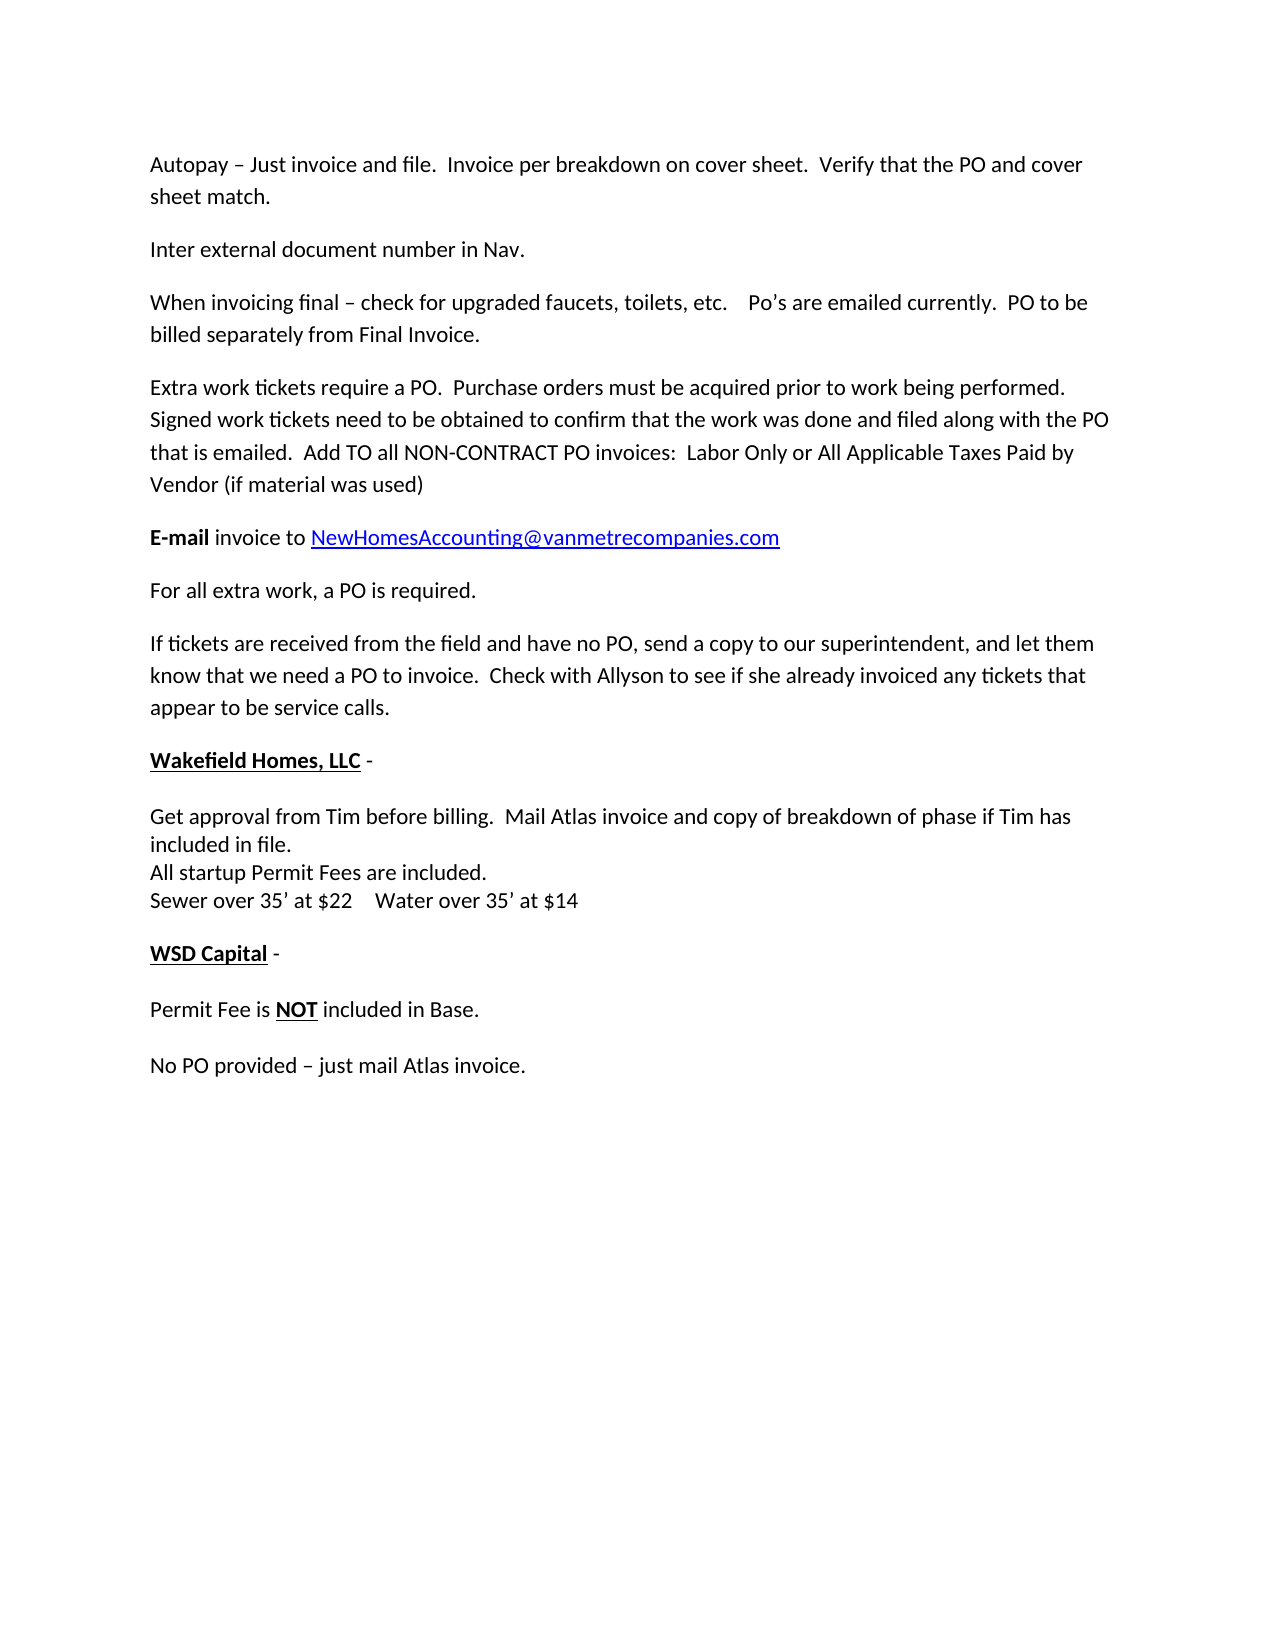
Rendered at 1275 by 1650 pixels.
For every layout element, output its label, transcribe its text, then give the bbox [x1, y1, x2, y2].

text Inter external document number in Nav. [150, 235, 1125, 263]
text Permit Fee is NOT included in Base. [150, 996, 1125, 1024]
text Sewer over 35’ at $22 Water over 35’ at $14 [150, 887, 1125, 914]
text Extra work tickets require a PO. Purchase orders must be acquired prior to work being performed. Signed work tickets need to be obtained to confirm that the work was done and filed along with the PO that is emailed. Add TO all NON-CONTRACT PO invoices: Labor Only or All Applicable Taxes Paid by Vendor (if material was used) [150, 373, 1125, 498]
text Get approval from Tim before billing. Mail Atlas invoice and copy of breakdown of phase if Tim has included in file. [150, 802, 1125, 858]
text For all extra work, a PO is required. [150, 576, 1125, 604]
text If tickets are received from the field and have no PO, send a copy to our superintendent, and let them know that we need a PO to invoice. Check with Allyson to see if she already invoiced any tickets that appear to be service calls. [150, 629, 1125, 721]
text Wakefield Homes, LLC - [150, 746, 1125, 774]
text E-mail invoice to NewHomesAccounting@vanmetrecompanies.com [150, 523, 1125, 551]
text Autopay – Just invoice and file. Invoice per breakdown on cover sheet. Verify that the PO and cover sheet match. [150, 150, 1125, 210]
text All startup Permit Fees are included. [150, 858, 1125, 887]
text No PO provided – just mail Atlas invoice. [150, 1052, 1125, 1080]
text When invoicing final – check for upgraded faucets, toilets, etc. Po’s are emailed currently. PO to be billed separately from Final Invoice. [150, 288, 1125, 348]
text WSD Capital - [150, 939, 1125, 968]
